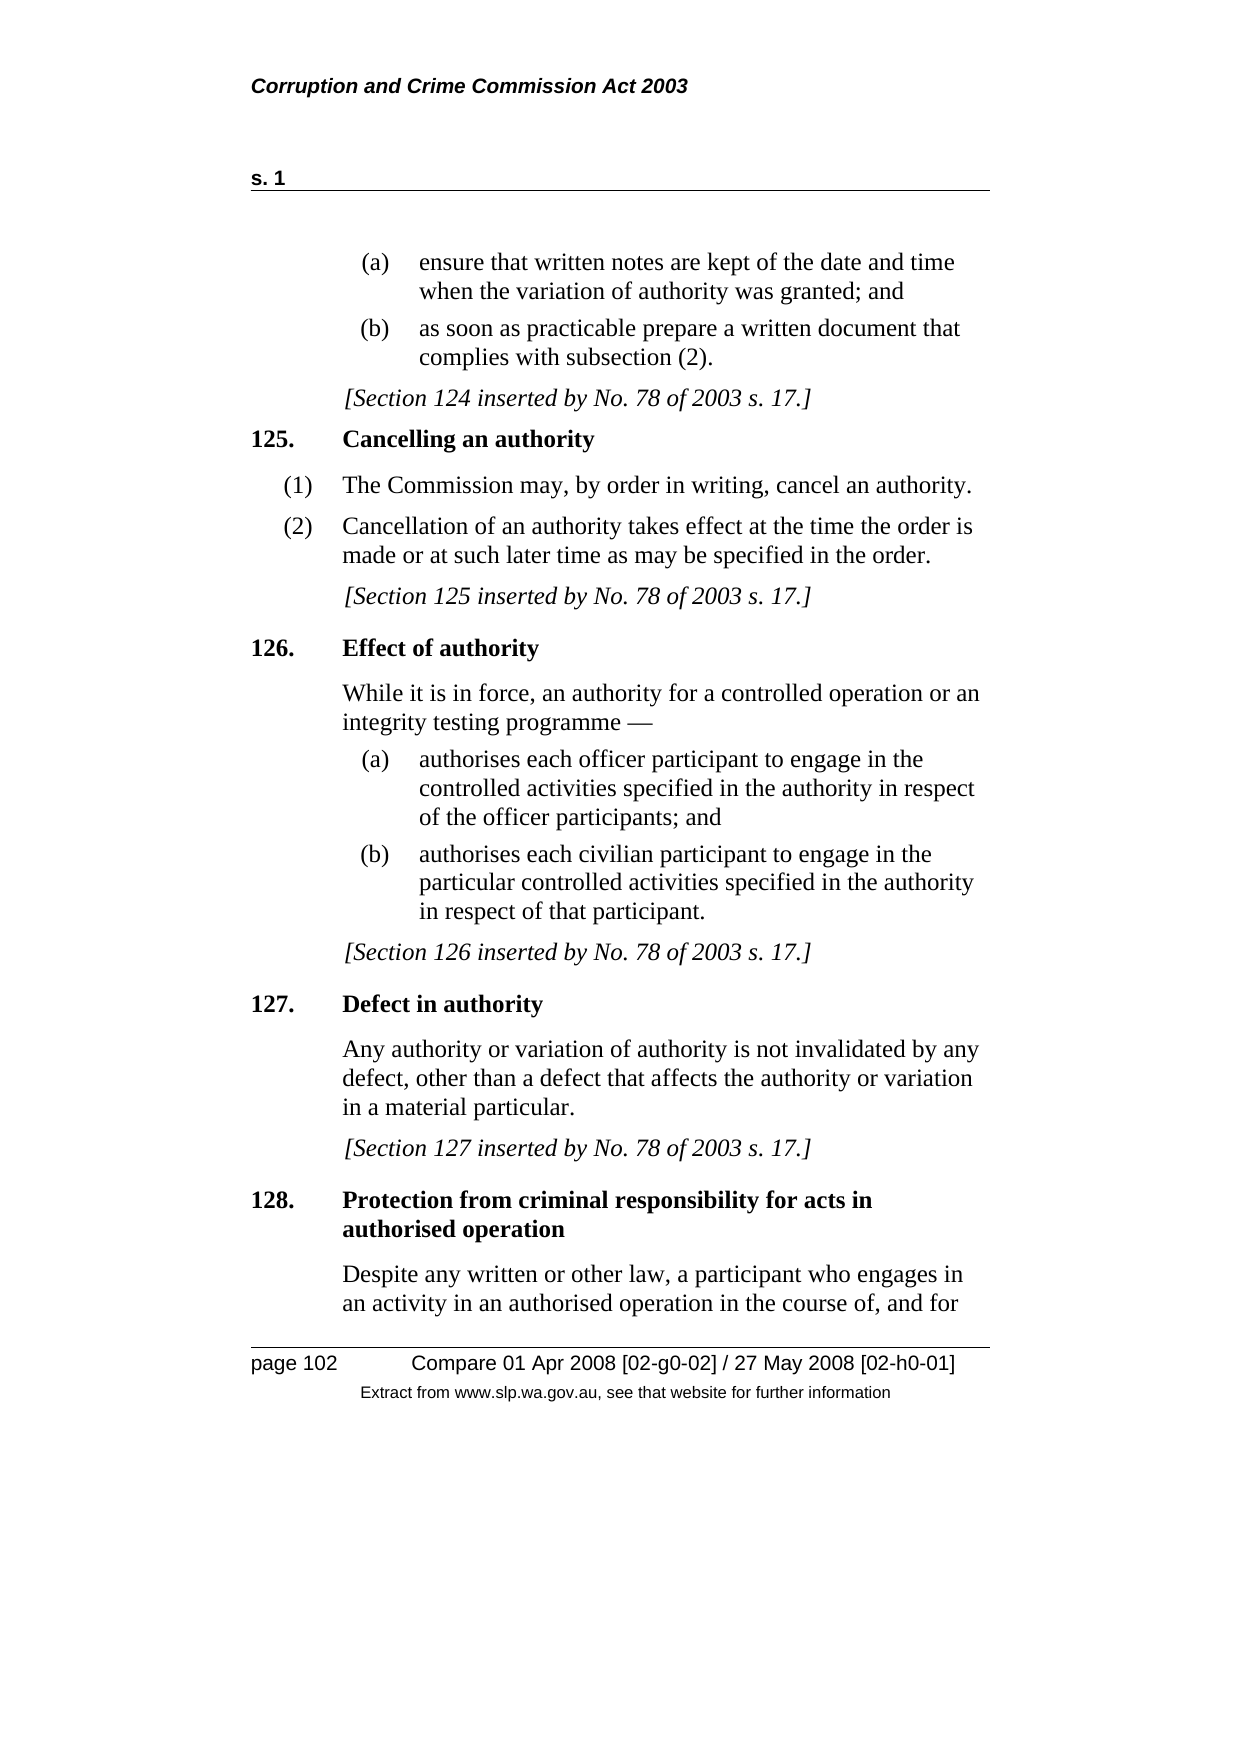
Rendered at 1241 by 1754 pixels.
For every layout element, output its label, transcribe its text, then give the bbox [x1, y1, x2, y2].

text [Section 124 inserted by No. 78 of 2003 s. 17.] [251, 383, 990, 412]
text (a) authorises each officer participant to engage in the controlled activities specified in the authority in respect of the officer participants; and [251, 744, 990, 830]
text (b) as soon as practicable prepare a written document that complies with subsection (2). [251, 313, 990, 371]
text (b) authorises each civilian participant to engage in the particular controlled activities specified in the authority in respect of that participant. [251, 839, 990, 925]
text (1) The Commission may, by order in writing, cancel an authority. [251, 470, 990, 499]
text While it is in force, an authority for a controlled operation or an integrity testing programme — [251, 678, 990, 736]
subtitle 125. Cancelling an authority [251, 424, 990, 453]
subtitle 128. Protection from criminal responsibility for acts in authorised operation [251, 1185, 990, 1242]
text Any authority or variation of authority is not invalidated by any defect, other than a defect that affects the authority or variation in a material particular. [251, 1034, 990, 1121]
text (a) ensure that written notes are kept of the date and time when the variation of authority was granted; and [251, 247, 990, 305]
text [Section 126 inserted by No. 78 of 2003 s. 17.] [251, 937, 990, 966]
subtitle 126. Effect of authority [251, 633, 990, 662]
text [Section 125 inserted by No. 78 of 2003 s. 17.] [251, 581, 990, 610]
subtitle 127. Defect in authority [251, 989, 990, 1018]
text (2) Cancellation of an authority takes effect at the time the order is made or at such later time as may be specified in the order. [251, 511, 990, 569]
text [Section 127 inserted by No. 78 of 2003 s. 17.] [251, 1133, 990, 1162]
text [251, 1259, 990, 1317]
